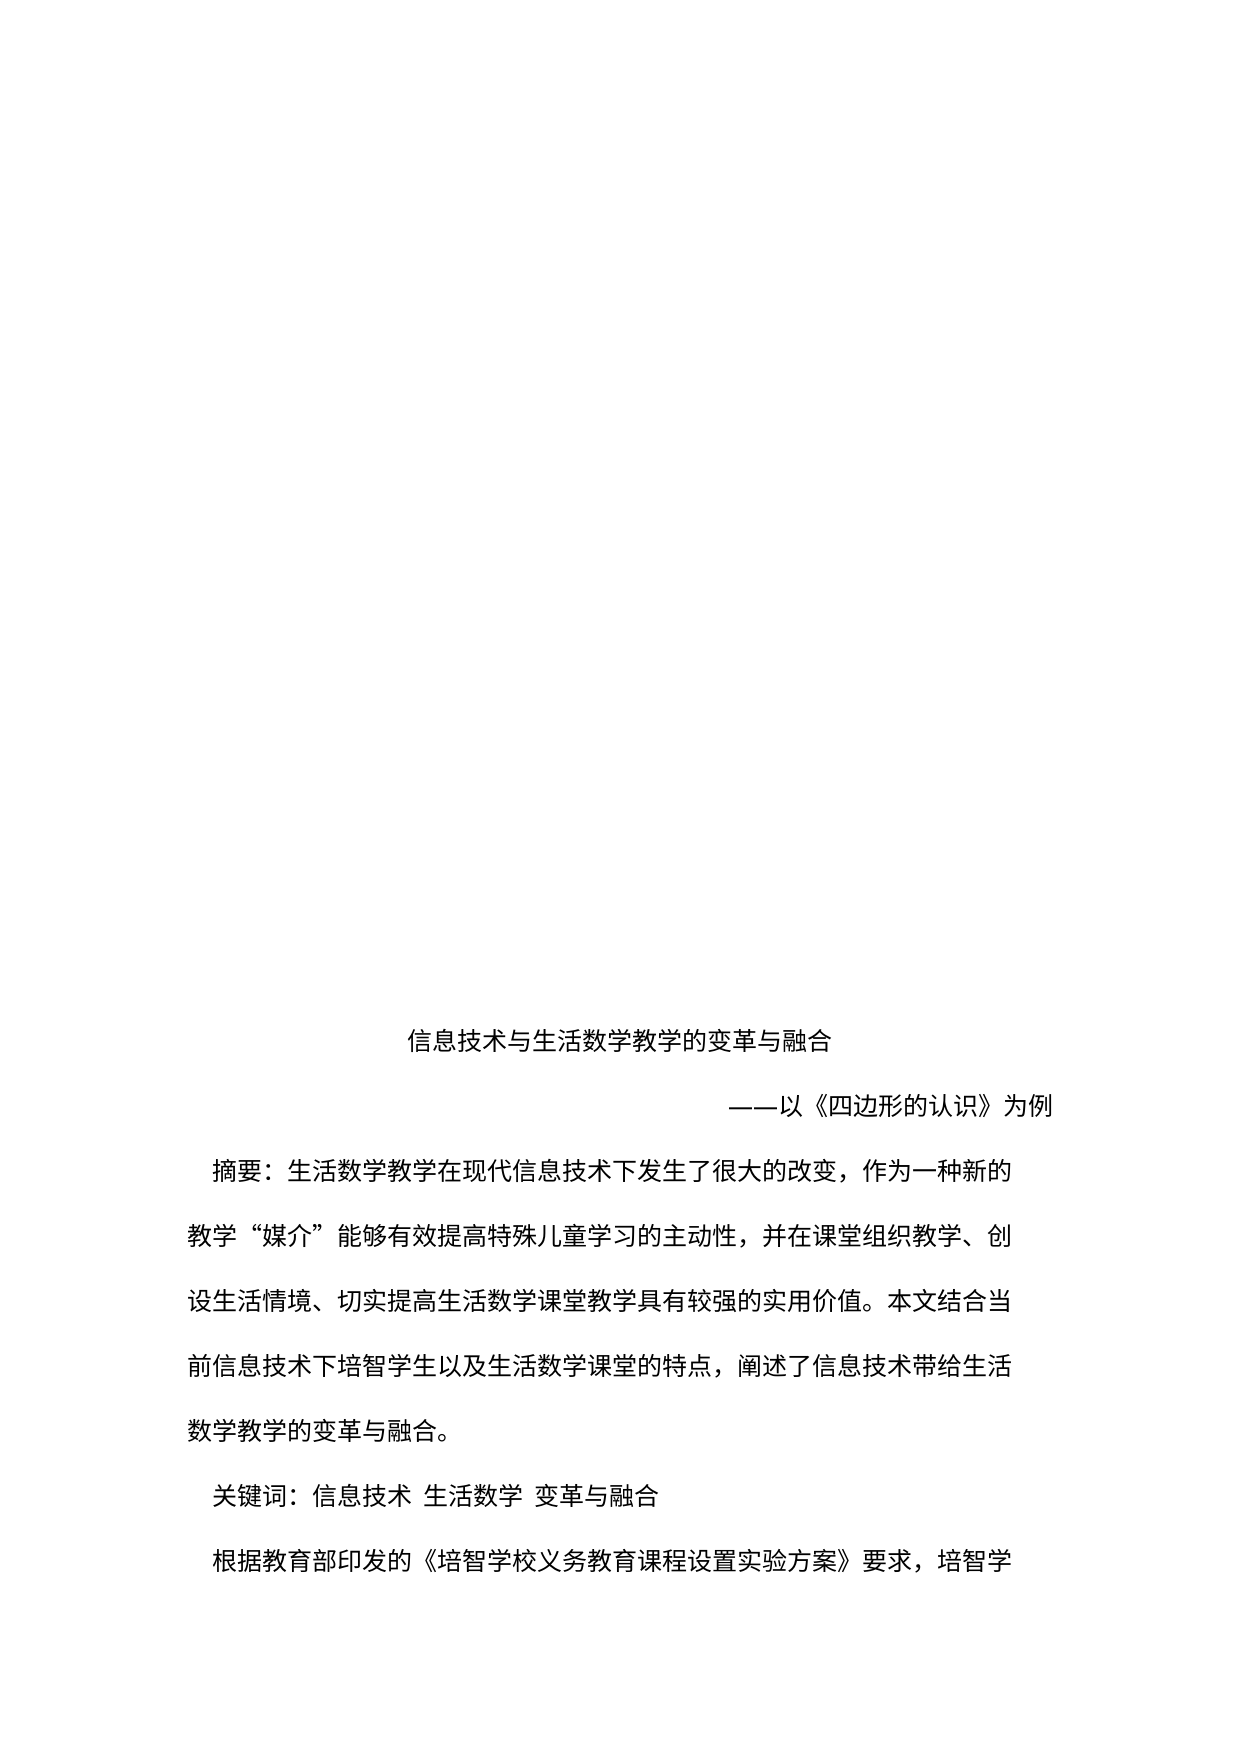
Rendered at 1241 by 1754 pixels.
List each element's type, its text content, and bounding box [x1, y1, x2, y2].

text 信息技术与生活数学教学的变革与融合 [187, 1007, 1053, 1072]
text 关键词：信息技术 生活数学 变革与融合 [187, 1462, 1034, 1527]
text 摘要：生活数学教学在现代信息技术下发生了很大的改变，作为一种新的教学“媒介”能够有效提高特殊儿童学习的主动性，并在课堂组织教学、创设生活情境、切实提高生活数学课堂教学具有较强的实用价值。本文结合当前信息技术下培智学生以及生活数学课堂的特点，阐述了信息技术带给生活数学教学的变革与融合。 [187, 1137, 1034, 1462]
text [187, 1527, 1034, 1592]
text ——以《四边形的认识》为例 [187, 1072, 1053, 1137]
